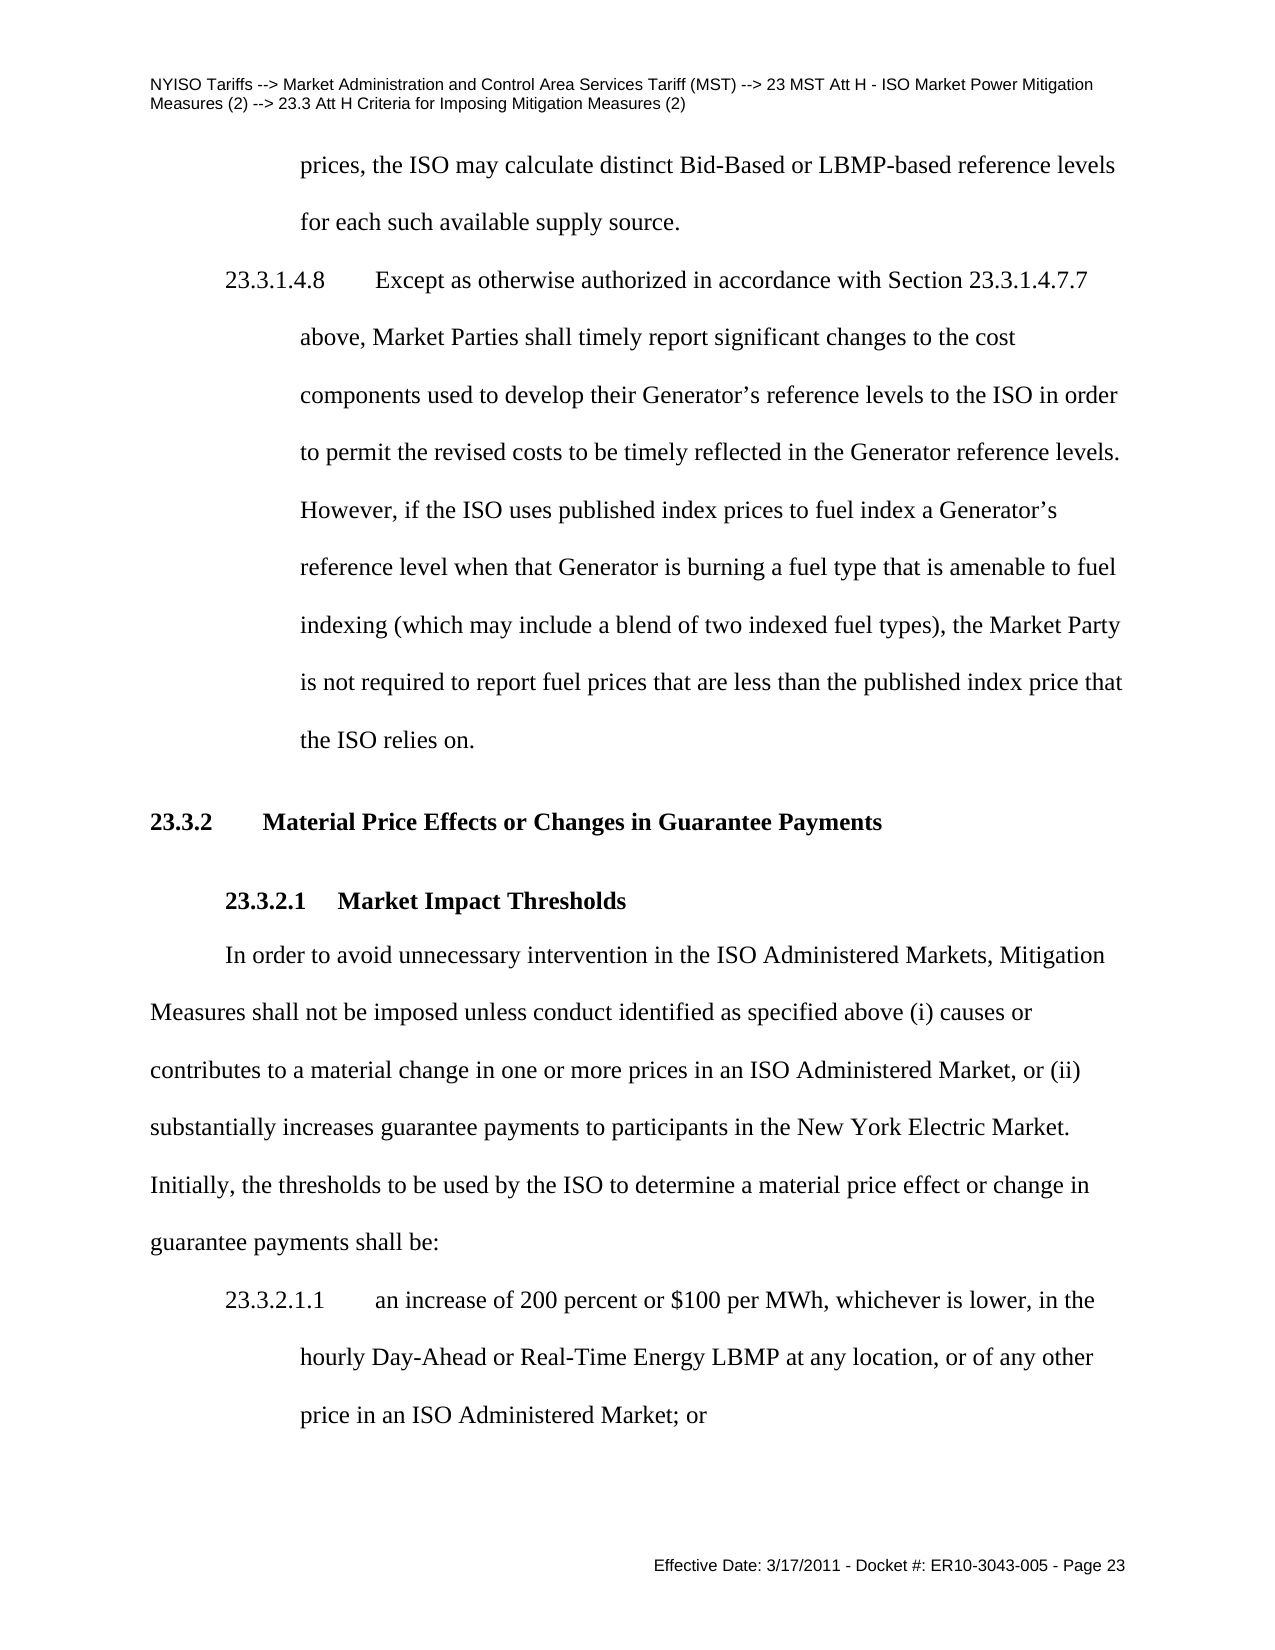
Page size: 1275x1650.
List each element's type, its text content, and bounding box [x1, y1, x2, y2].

text 23.3.1.4.8 Except as otherwise authorized in accordance with Section 23.3.1.4.7.7 above, Market Parties shall timely report significant changes to the cost components used to develop their Generator’s reference levels to the ISO in order to permit the revised costs to be timely reflected in the Generator reference levels. However, if the ISO uses published index prices to fuel index a Generator’s reference level when that Generator is burning a fuel type that is amenable to fuel indexing (which may include a blend of two indexed fuel types), the Market Party is not required to report fuel prices that are less than the published index price that the ISO relies on. [225, 265, 1125, 754]
subtitle 23.3.2.1 Market Impact Thresholds [225, 886, 1125, 915]
text 23.3.2.1.1 an increase of 200 percent or $100 per MWh, whichever is lower, in the hourly Day-Ahead or Real-Time Energy LBMP at any location, or of any other price in an ISO Administered Market; or [225, 1285, 1125, 1429]
text In order to avoid unnecessary intervention in the ISO Administered Markets, Mitigation Measures shall not be imposed unless conduct identified as specified above (i) causes or contributes to a material change in one or more prices in an ISO Administered Market, or (ii) substantially increases guarantee payments to participants in the New York Electric Market. Initially, the thresholds to be used by the ISO to determine a material price effect or change in guarantee payments shall be: [150, 940, 1125, 1256]
subtitle 23.3.2 Material Price Effects or Changes in Guarantee Payments [150, 807, 1059, 836]
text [225, 150, 1125, 236]
